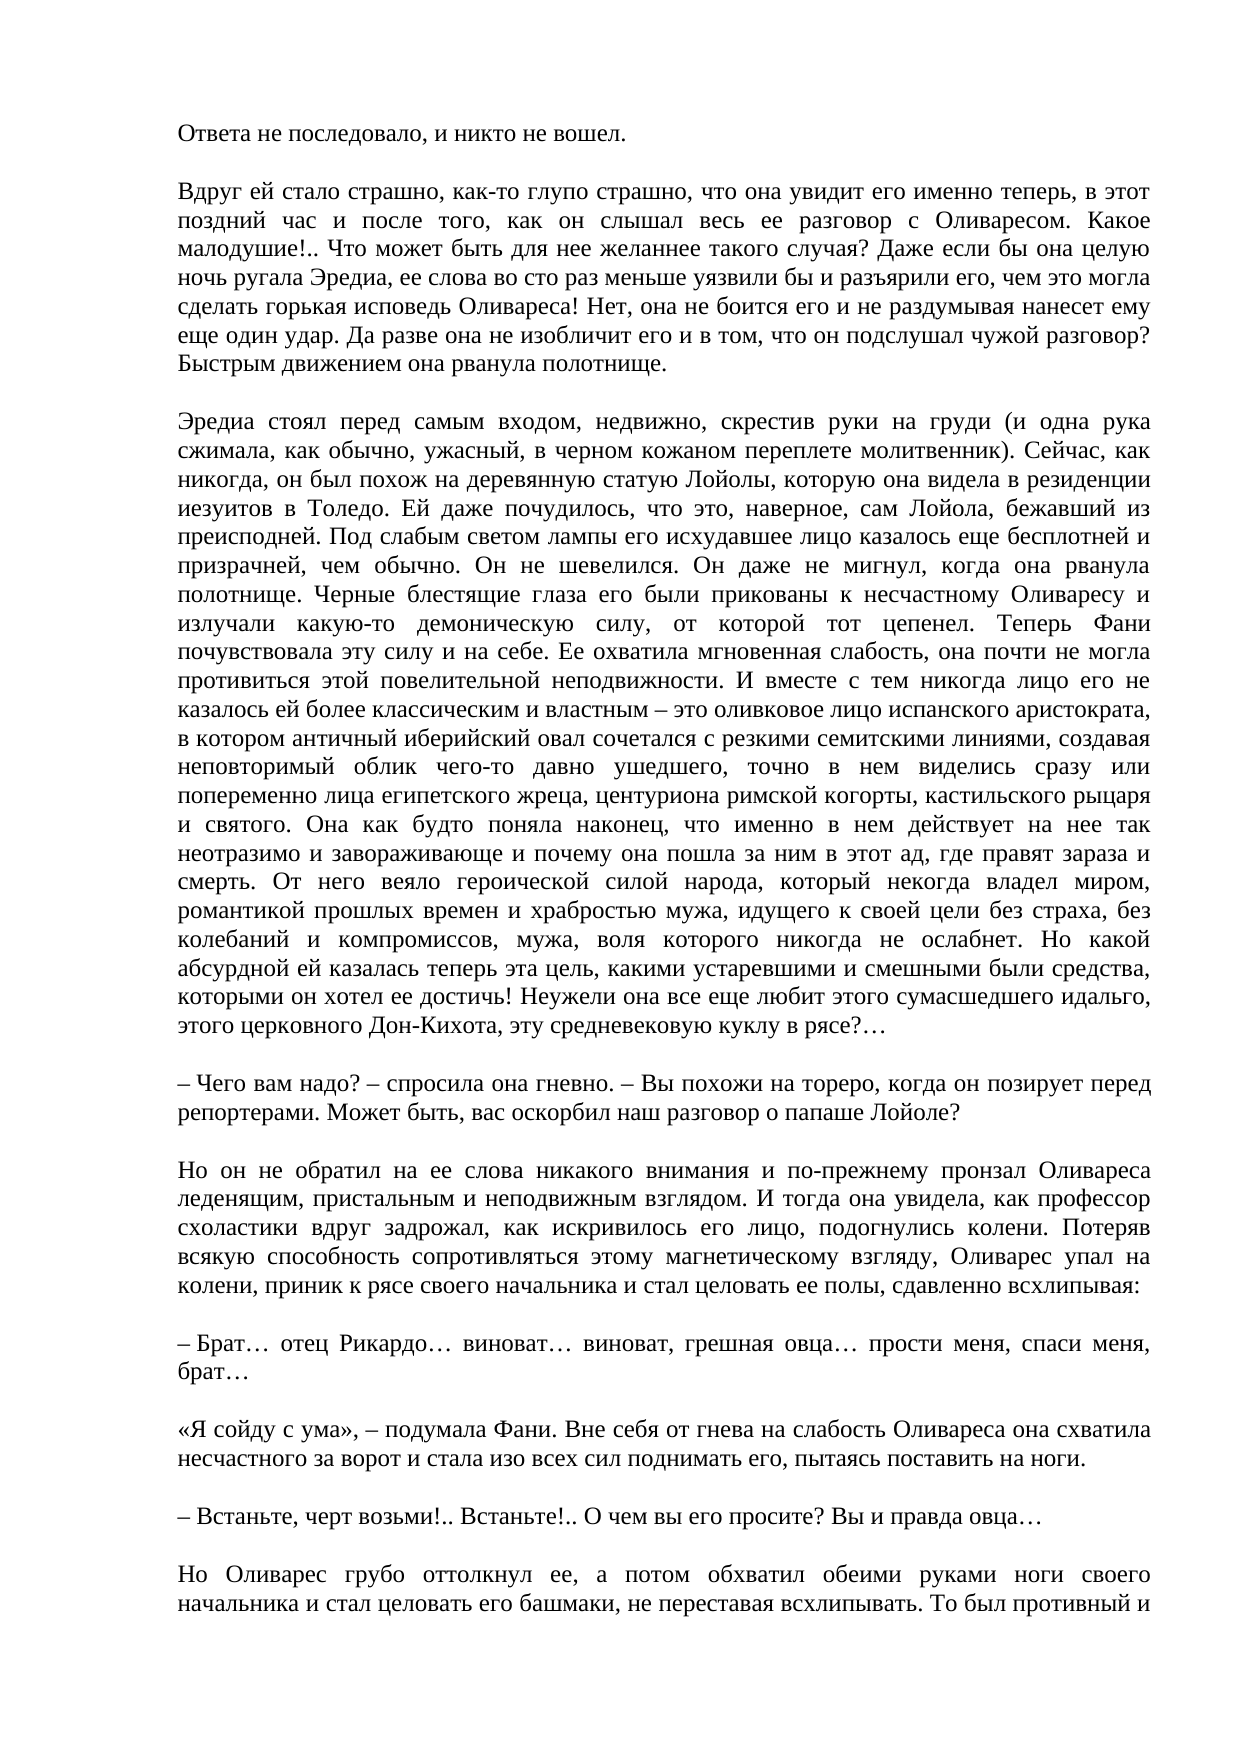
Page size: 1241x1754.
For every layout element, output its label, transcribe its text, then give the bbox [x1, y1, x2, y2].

text – Встаньте, черт возьми!.. Встаньте!.. О чем вы его просите? Вы и правда овца… [177, 1501, 1152, 1530]
text Ответа не последовало, и никто не вошел. [177, 118, 1152, 147]
text Эредиа стоял перед самым входом, недвижно, скрестив руки на груди (и одна рука сжимала, как обычно, ужасный, в черном кожаном переплете молитвенник). Сейчас, как никогда, он был похож на деревянную статую Лойолы, которую она видела в резиденции иезуитов в Толедо. Ей даже почудилось, что это, наверное, сам Лойола, бежавший из преисподней. Под слабым светом лампы его исхудавшее лицо казалось еще бесплотней и призрачней, чем обычно. Он не шевелился. Он даже не мигнул, когда она рванула полотнище. Черные блестящие глаза его были прикованы к несчастному Оливаресу и излучали какую-то демоническую силу, от которой тот цепенел. Теперь Фани почувствовала эту силу и на себе. Ее охватила мгновенная слабость, она почти не могла противиться этой повелительной неподвижности. И вместе с тем никогда лицо его не казалось ей более классическим и властным – это оливковое лицо испанского аристократа, в котором античный иберийский овал сочетался с резкими семитскими линиями, создавая неповторимый облик чего-то давно ушедшего, точно в нем виделись сразу или попеременно лица египетского жреца, центуриона римской когорты, кастильского рыцаря и святого. Она как будто поняла наконец, что именно в нем действует на нее так неотразимо и завораживающе и почему она пошла за ним в этот ад, где правят зараза и смерть. От него веяло героической силой народа, который некогда владел миром, романтикой прошлых времен и храбростью мужа, идущего к своей цели без страха, без колебаний и компромиссов, мужа, воля которого никогда не ослабнет. Но какой абсурдной ей казалась теперь эта цель, какими устаревшими и смешными были средства, которыми он хотел ее достичь! Неужели она все еще любит этого сумасшедшего идальго, этого церковного Дон-Кихота, эту средневековую куклу в рясе?… [177, 406, 1152, 1039]
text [177, 1559, 1152, 1616]
text Вдруг ей стало страшно, как-то глупо страшно, что она увидит его именно теперь, в этот поздний час и после того, как он слышал весь ее разговор с Оливаресом. Какое малодушие!.. Что может быть для нее желаннее такого случая? Даже если бы она целую ночь ругала Эредиа, ее слова во сто раз меньше уязвили бы и разъярили его, чем это могла сделать горькая исповедь Оливареса! Нет, она не боится его и не раздумывая нанесет ему еще один удар. Да разве она не изобличит его и в том, что он подслушал чужой разговор? Быстрым движением она рванула полотнище. [177, 176, 1152, 377]
text – Чего вам надо? – спросила она гневно. – Вы похожи на тореро, когда он позирует перед репортерами. Может быть, вас оскорбил наш разговор о папаше Лойоле? [177, 1068, 1152, 1126]
text – Брат… отец Рикардо… виноват… виноват, грешная овца… прости меня, спаси меня, брат… [177, 1328, 1152, 1385]
text Но он не обратил на ее слова никакого внимания и по-прежнему пронзал Оливареса леденящим, пристальным и неподвижным взглядом. И тогда она увидела, как профессор схоластики вдруг задрожал, как искривилось его лицо, подогнулись колени. Потеряв всякую способность сопротивляться этому магнетическому взгляду, Оливарес упал на колени, приник к рясе своего начальника и стал целовать ее полы, сдавленно всхлипывая: [177, 1155, 1152, 1298]
text «Я сойду с ума», – подумала Фани. Вне себя от гнева на слабость Оливареса она схватила несчастного за ворот и стала изо всех сил поднимать его, пытаясь поставить на ноги. [177, 1414, 1152, 1472]
